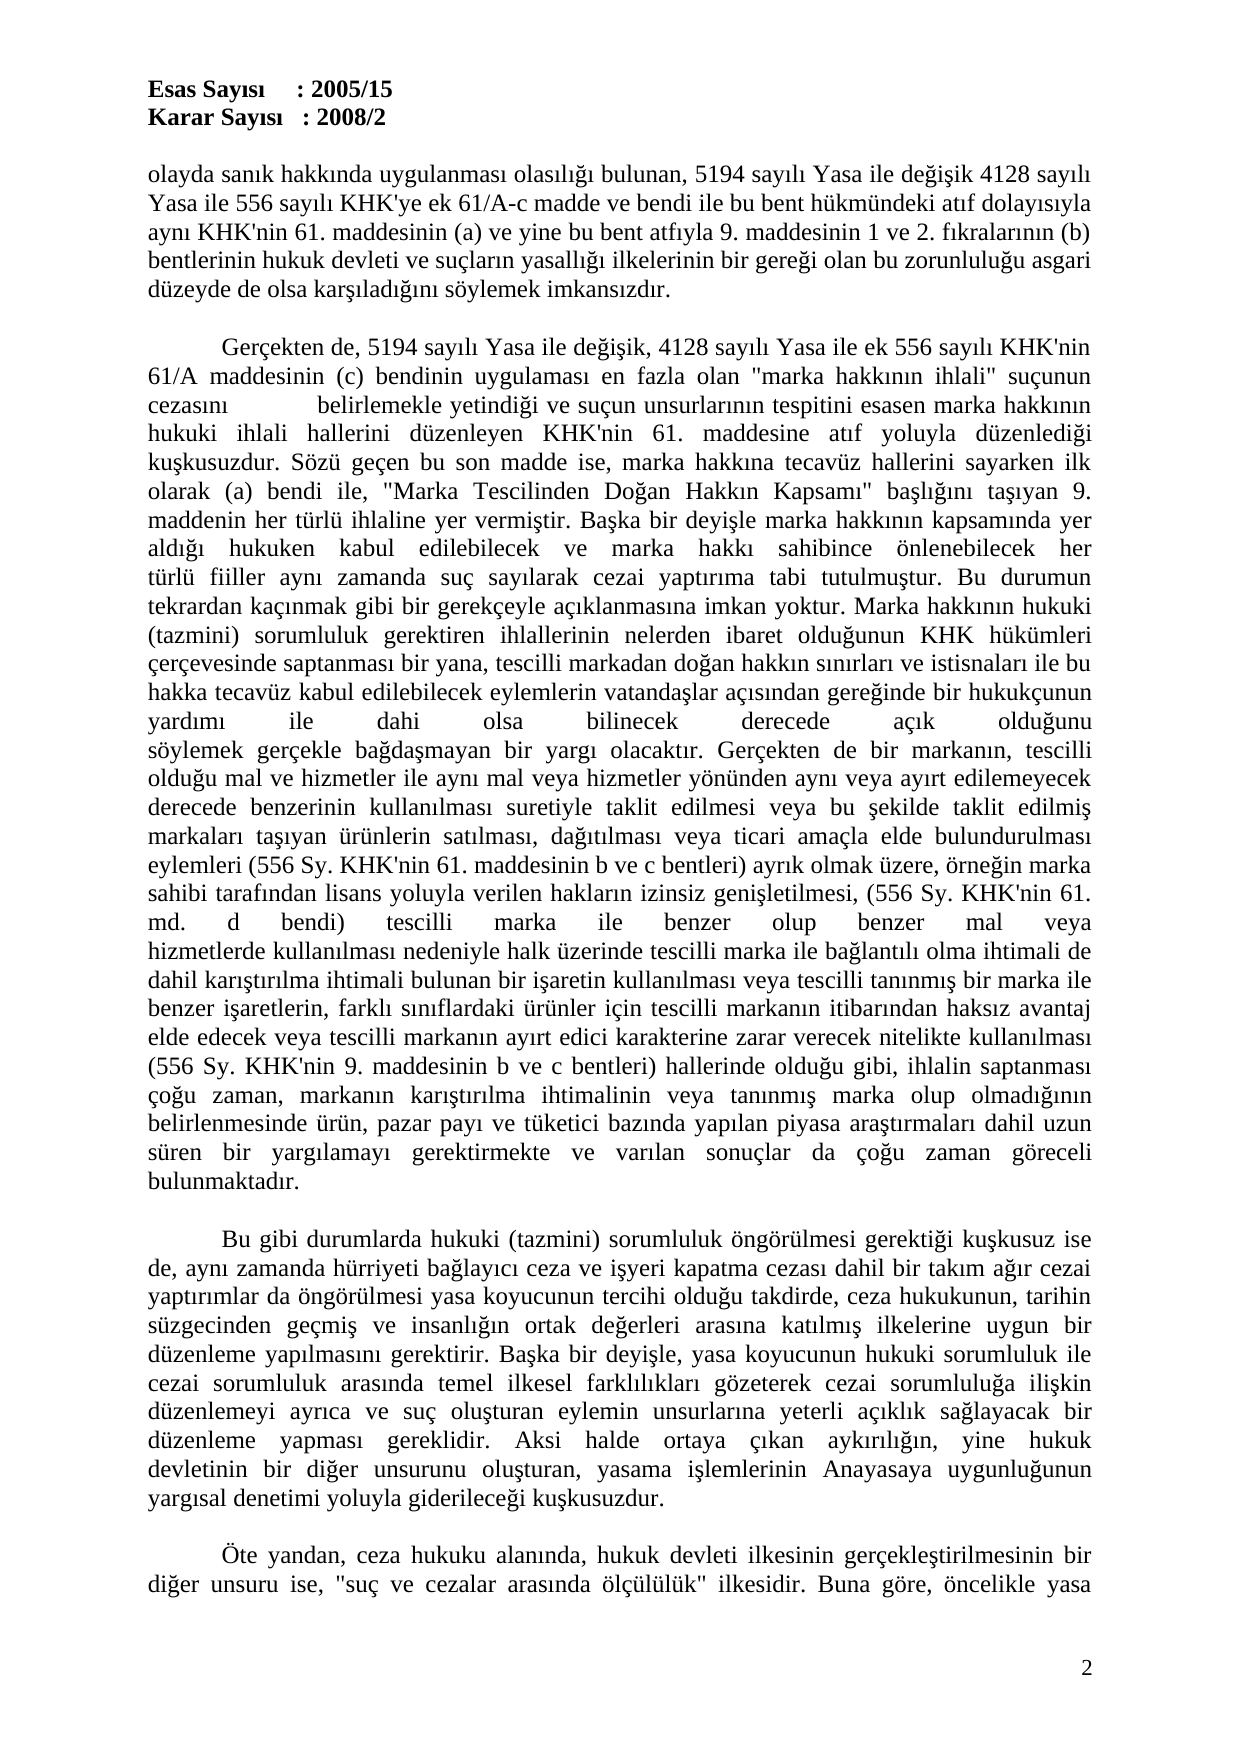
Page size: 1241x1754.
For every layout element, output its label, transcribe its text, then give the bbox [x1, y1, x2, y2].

text Bu gibi durumlarda hukuki (tazmini) sorumluluk öngörülmesi gerektiği kuşkusuz ise de, aynı zamanda hürriyeti bağlayıcı ceza ve işyeri kapatma cezası dahil bir takım ağır cezai yaptırımlar da öngörülmesi yasa koyucunun tercihi olduğu takdirde, ceza hukukunun, tarihin süzgecinden geçmiş ve insanlığın ortak değerleri arasına katılmış ilkelerine uygun bir düzenleme yapılmasını gerektirir. Başka bir deyişle, yasa koyucunun hukuki sorumluluk ile cezai sorumluluk arasında temel ilkesel farklılıkları gözeterek cezai sorumluluğa ilişkin düzenlemeyi ayrıca ve suç oluşturan eylemin unsurlarına yeterli açıklık sağlayacak bir düzenleme yapması gereklidir. Aksi halde ortaya çıkan aykırılığın, yine hukuk devletinin bir diğer unsurunu oluşturan, yasama işlemlerinin Anayasaya uygunluğunun yargısal denetimi yoluyla giderileceği kuşkusuzdur. [148, 1224, 1093, 1511]
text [148, 1541, 1093, 1598]
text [148, 159, 1093, 303]
text Gerçekten de, 5194 sayılı Yasa ile değişik, 4128 sayılı Yasa ile ek 556 sayılı KHK'nin 61/A maddesinin (c) bendinin uygulaması en fazla olan "marka hakkının ihlali" suçunun cezasını belirlemekle yetindiği ve suçun unsurlarının tespitini esasen marka hakkının hukuki ihlali hallerini düzenleyen KHK'nin 61. maddesine atıf yoluyla düzenlediği kuşkusuzdur. Sözü geçen bu son madde ise, marka hakkına tecavüz hallerini sayarken ilk olarak (a) bendi ile, "Marka Tescilinden Doğan Hakkın Kapsamı" başlığını taşıyan 9. maddenin her türlü ihlaline yer vermiştir. Başka bir deyişle marka hakkının kapsamında yer aldığı hukuken kabul edilebilecek ve marka hakkı sahibince önlenebilecek her türlü fiiller aynı zamanda suç sayılarak cezai yaptırıma tabi tutulmuştur. Bu durumun tekrardan kaçınmak gibi bir gerekçeyle açıklanmasına imkan yoktur. Marka hakkının hukuki (tazmini) sorumluluk gerektiren ihlallerinin nelerden ibaret olduğunun KHK hükümleri çerçevesinde saptanması bir yana, tescilli markadan doğan hakkın sınırları ve istisnaları ile bu hakka tecavüz kabul edilebilecek eylemlerin vatandaşlar açısından gereğinde bir hukukçunun yardımı ile dahi olsa bilinecek derecede açık olduğunu söylemek gerçekle bağdaşmayan bir yargı olacaktır. Gerçekten de bir markanın, tescilli olduğu mal ve hizmetler ile aynı mal veya hizmetler yönünden aynı veya ayırt edilemeyecek derecede benzerinin kullanılması suretiyle taklit edilmesi veya bu şekilde taklit edilmiş markaları taşıyan ürünlerin satılması, dağıtılması veya ticari amaçla elde bulundurulması eylemleri (556 Sy. KHK'nin 61. maddesinin b ve c bentleri) ayrık olmak üzere, örneğin marka sahibi tarafından lisans yoluyla verilen hakların izinsiz genişletilmesi, (556 Sy. KHK'nin 61. md. d bendi) tescilli marka ile benzer olup benzer mal veya hizmetlerde kullanılması nedeniyle halk üzerinde tescilli marka ile bağlantılı olma ihtimali de dahil karıştırılma ihtimali bulunan bir işaretin kullanılması veya tescilli tanınmış bir marka ile benzer işaretlerin, farklı sınıflardaki ürünler için tescilli markanın itibarından haksız avantaj elde edecek veya tescilli markanın ayırt edici karakterine zarar verecek nitelikte kullanılması (556 Sy. KHK'nin 9. maddesinin b ve c bentleri) hallerinde olduğu gibi, ihlalin saptanması çoğu zaman, markanın karıştırılma ihtimalinin veya tanınmış marka olup olmadığının belirlenmesinde ürün, pazar payı ve tüketici bazında yapılan piyasa araştırmaları dahil uzun süren bir yargılamayı gerektirmekte ve varılan sonuçlar da çoğu zaman göreceli bulunmaktadır. [148, 332, 1093, 1195]
